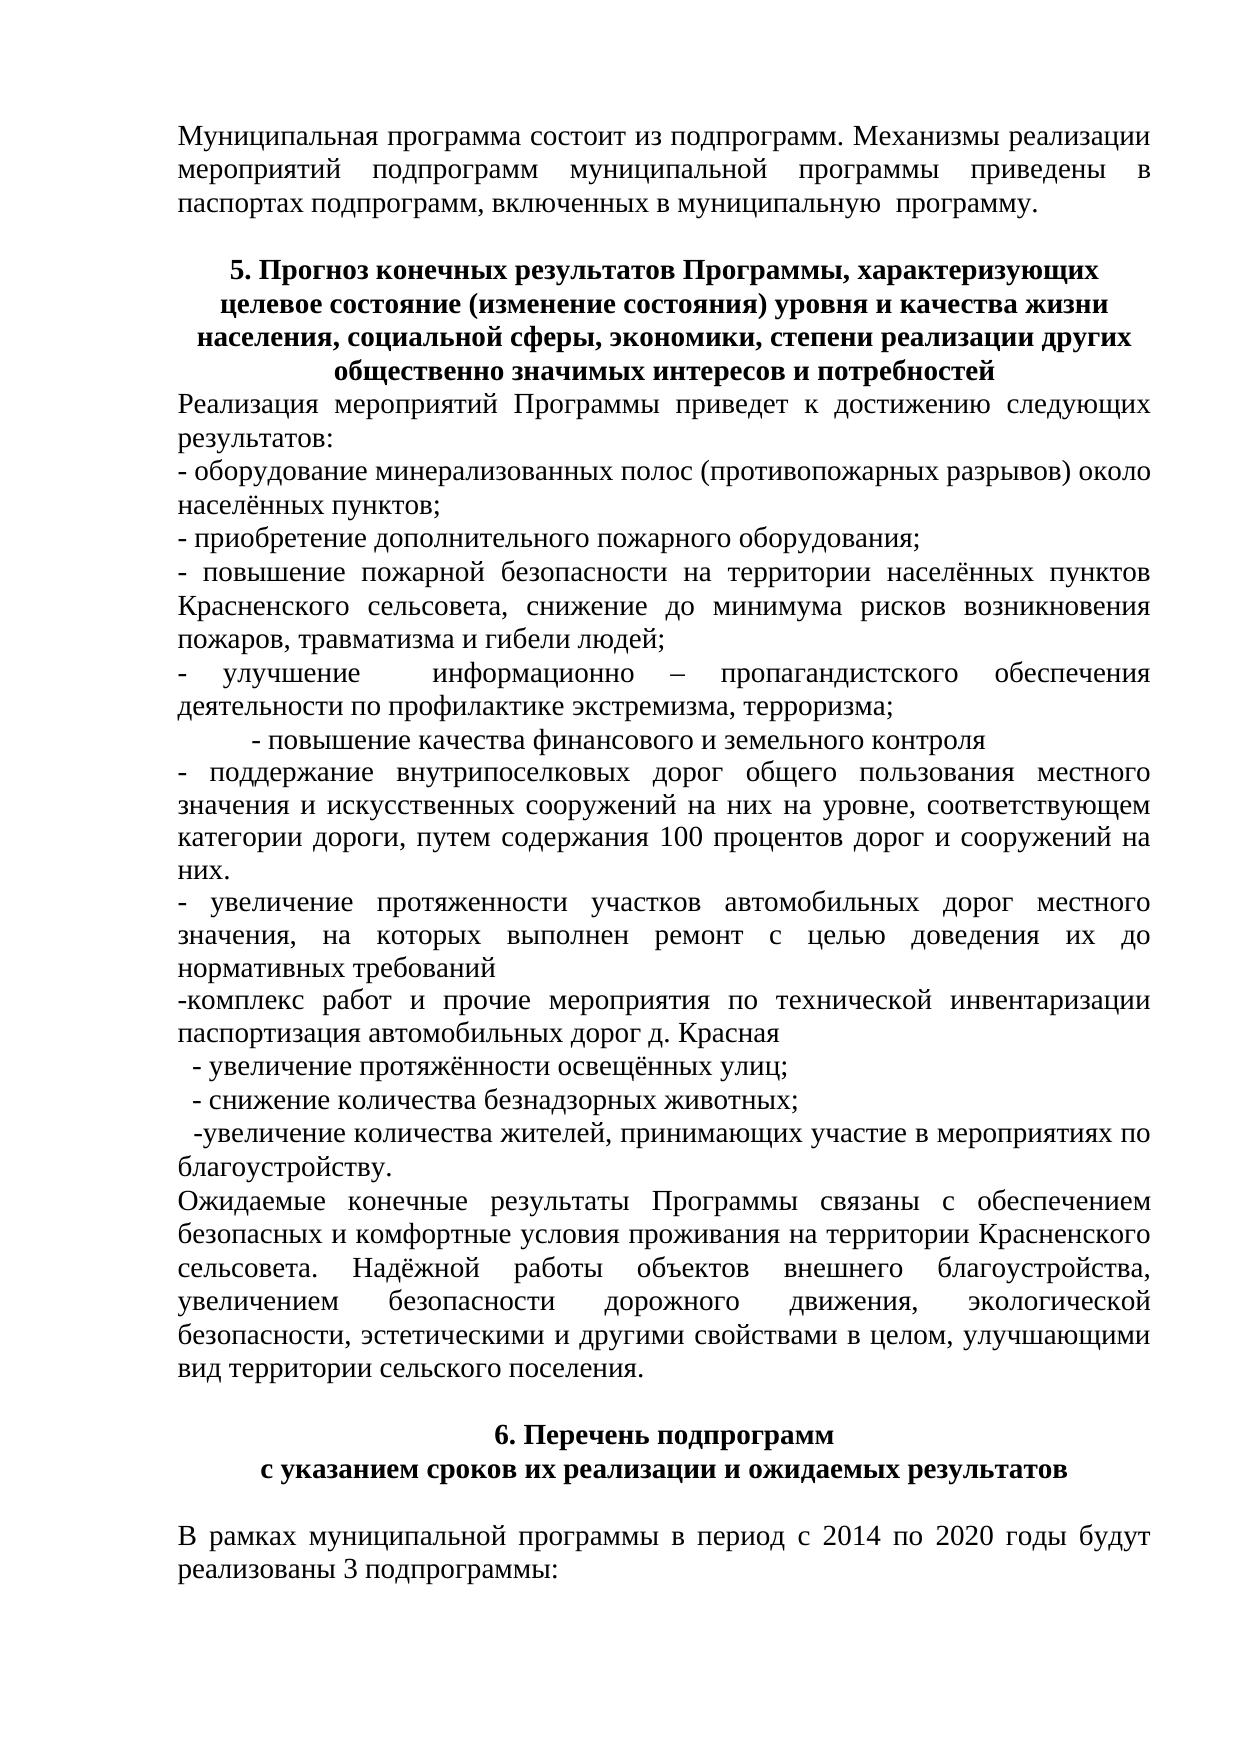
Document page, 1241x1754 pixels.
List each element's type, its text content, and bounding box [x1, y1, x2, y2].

text - повышение качества финансового и земельного контроля [177, 722, 1152, 755]
text - увеличение протяжённости освещённых улиц; [177, 1048, 1152, 1082]
text -комплекс работ и прочие мероприятия по технической инвентаризации паспортизация автомобильных дорог д. Красная [177, 983, 1152, 1048]
text В рамках муниципальной программы в период с 2014 по 2020 годы будут реализованы 3 подпрограммы: [177, 1518, 1152, 1585]
text Муниципальная программа состоит из подпрограмм. Механизмы реализации мероприятий подпрограмм муниципальной программы приведены в паспортах подпрограмм, включенных в муниципальную программу. [177, 118, 1152, 219]
text - поддержание внутрипоселковых дорог общего пользования местного значения и искусственных сооружений на них на уровне, соответствующем категории дороги, путем содержания 100 процентов дорог и сооружений на них. [177, 755, 1152, 886]
text 5. Прогноз конечных результатов Программы, характеризующих целевое состояние (изменение состояния) уровня и качества жизни населения, социальной сферы, экономики, степени реализации других общественно значимых интересов и потребностей [177, 252, 1152, 386]
text Ожидаемые конечные результаты Программы связаны с обеспечением безопасных и комфортные условия проживания на территории Красненского сельсовета. Надёжной работы объектов внешнего благоустройства, увеличением безопасности дорожного движения, экологической безопасности, эстетическими и другими свойствами в целом, улучшающими вид территории сельского поселения. [177, 1183, 1152, 1384]
text - улучшение информационно – пропагандистского обеспечения деятельности по профилактике экстремизма, терроризма; [177, 655, 1152, 722]
text с указанием сроков их реализации и ожидаемых результатов [177, 1451, 1152, 1484]
text - снижение количества безнадзорных животных; [177, 1082, 1152, 1116]
text 6. Перечень подпрограмм [177, 1417, 1152, 1451]
text -увеличение количества жителей, принимающих участие в мероприятиях по благоустройству. [177, 1116, 1152, 1183]
text Реализация мероприятий Программы приведет к достижению следующих результатов: [177, 386, 1152, 453]
text - повышение пожарной безопасности на территории населённых пунктов Красненского сельсовета, снижение до минимума рисков возникновения пожаров, травматизма и гибели людей; [177, 554, 1152, 655]
text - оборудование минерализованных полос (противопожарных разрывов) около населённых пунктов; [177, 453, 1152, 521]
text - увеличение протяженности участков автомобильных дорог местного значения, на которых выполнен ремонт с целью доведения их до нормативных требований [177, 886, 1152, 983]
text - приобретение дополнительного пожарного оборудования; [177, 521, 1152, 554]
